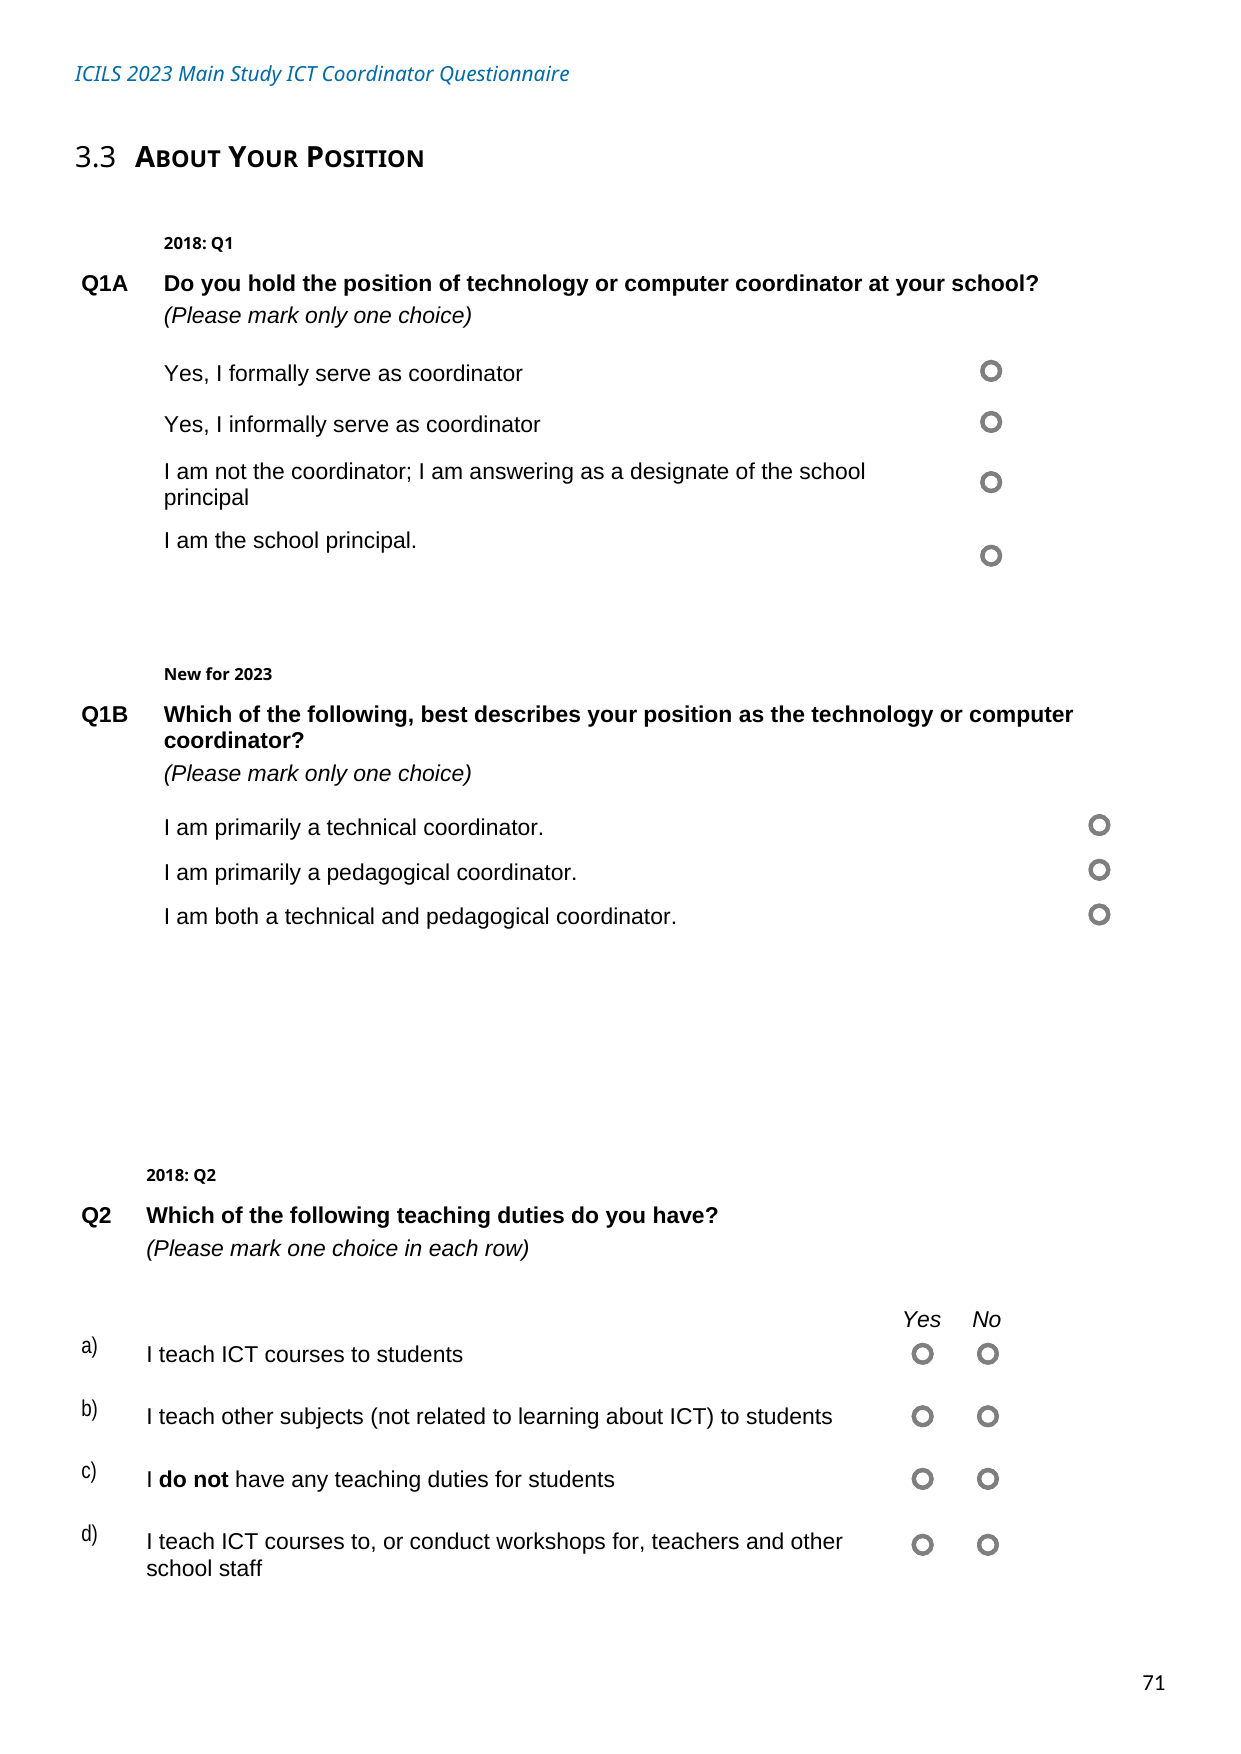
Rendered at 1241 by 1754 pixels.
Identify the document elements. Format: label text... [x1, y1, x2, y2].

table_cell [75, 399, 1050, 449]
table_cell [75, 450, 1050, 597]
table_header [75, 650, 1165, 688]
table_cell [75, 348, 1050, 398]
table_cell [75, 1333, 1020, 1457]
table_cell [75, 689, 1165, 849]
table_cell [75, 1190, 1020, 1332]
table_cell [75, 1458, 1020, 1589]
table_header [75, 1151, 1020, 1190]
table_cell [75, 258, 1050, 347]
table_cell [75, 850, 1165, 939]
list About Your Position [75, 137, 1165, 176]
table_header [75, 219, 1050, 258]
